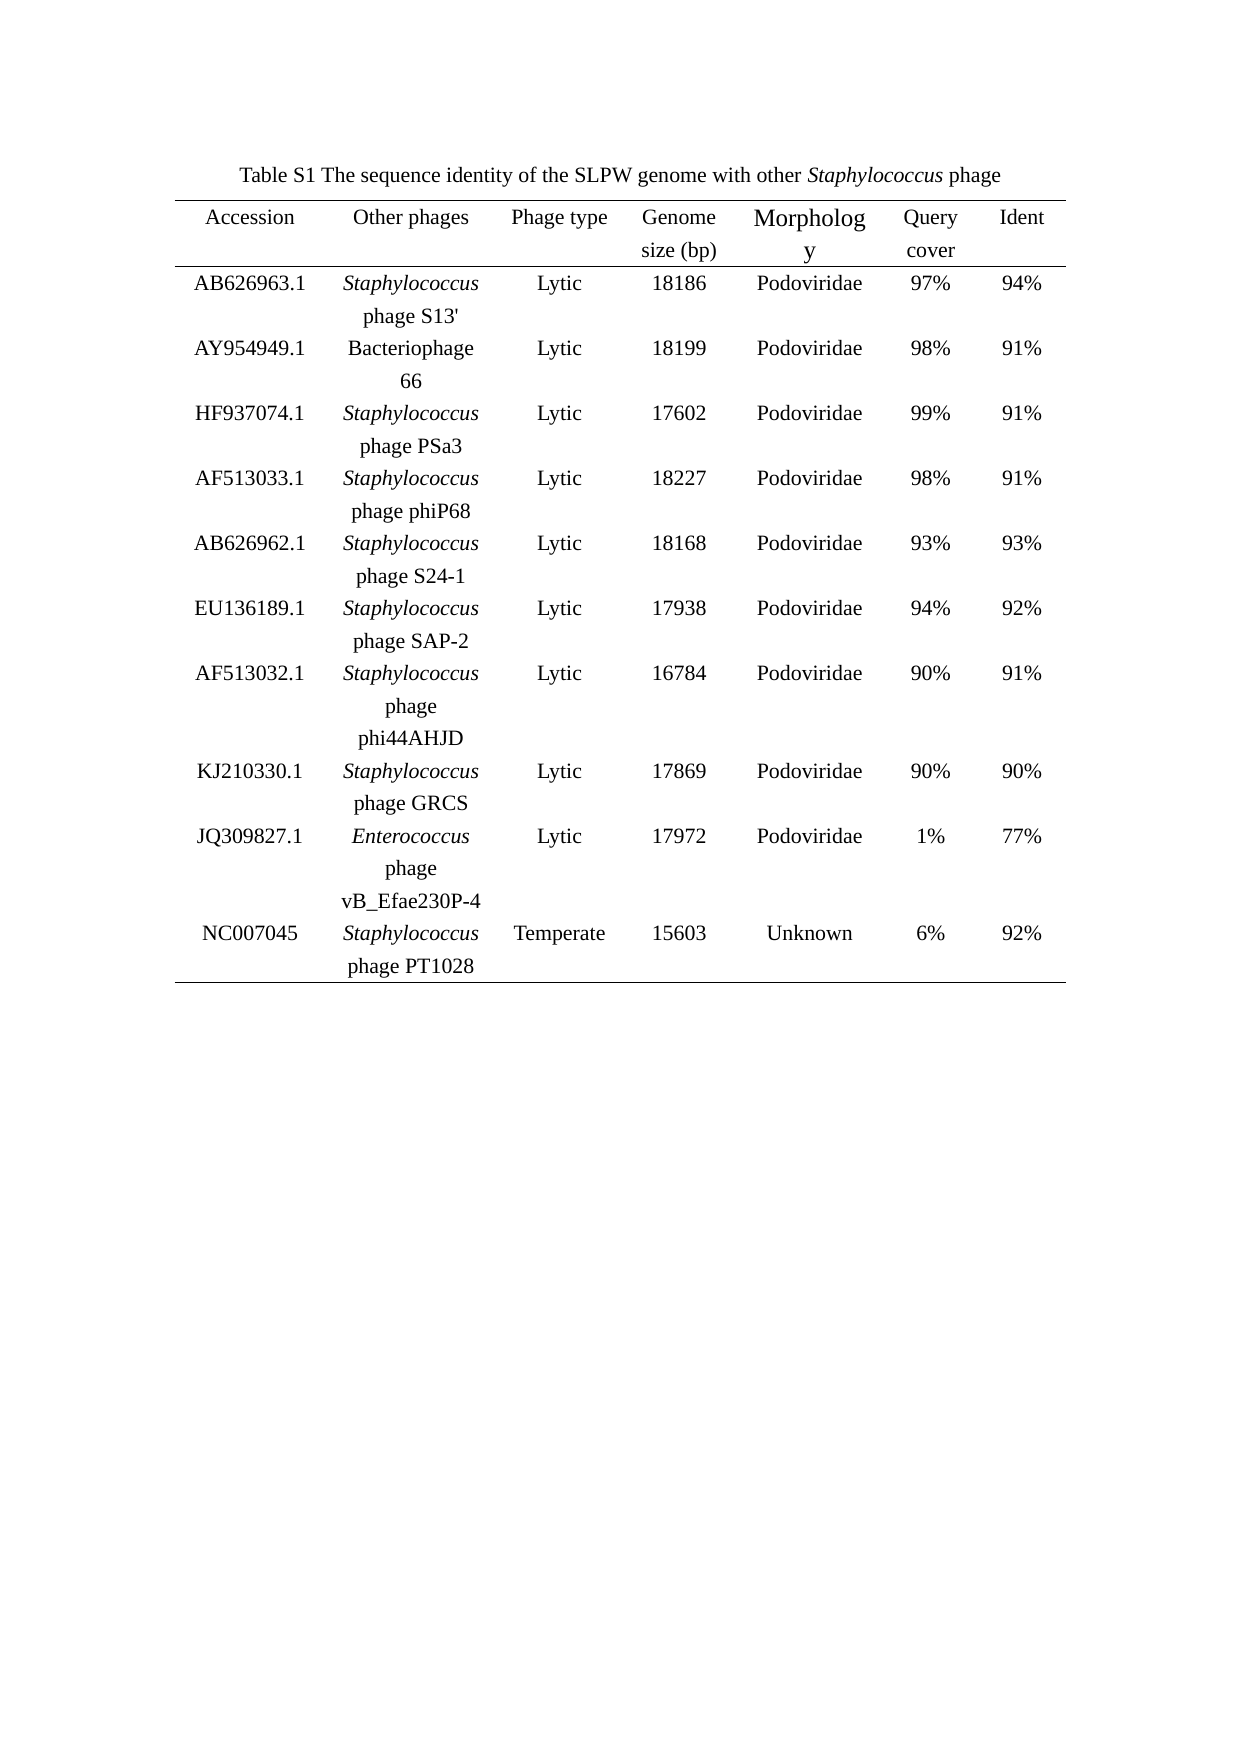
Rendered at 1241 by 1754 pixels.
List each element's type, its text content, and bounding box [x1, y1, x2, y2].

table_cell Unknown [736, 917, 883, 982]
table_cell EU136189.1 [175, 592, 325, 657]
table_cell 93% [978, 527, 1066, 592]
table_cell 97% 98% 99% [883, 267, 978, 462]
table_header Phage type [497, 201, 622, 266]
table_cell 16784 [622, 657, 736, 754]
table_cell 92% [978, 917, 1066, 982]
table_cell 18168 [622, 527, 736, 592]
table_cell AB626962.1 [175, 527, 325, 592]
table_cell 17869 [622, 754, 736, 819]
table_cell Staphylococcus phage phi44AHJD [325, 657, 497, 754]
table_cell 1% [883, 819, 978, 917]
table_cell 18227 [622, 462, 736, 527]
table_cell Podoviridae [736, 657, 883, 754]
table_cell 92% [978, 592, 1066, 657]
table_cell AF513032.1 [175, 657, 325, 754]
table_cell Podoviridae Podoviridae Podoviridae [736, 267, 883, 462]
table_cell Enterococcus phage vB_Efae230P-4 [325, 819, 497, 917]
table_cell Staphylococcus phage S13' Bacteriophage 66 Staphylococcus phage PSa3 [325, 267, 497, 462]
table_cell Staphylococcus phage GRCS [325, 754, 497, 819]
table_cell Podoviridae [736, 592, 883, 657]
table_header Query cover [883, 201, 978, 266]
table_cell 91% [978, 657, 1066, 754]
table_cell Staphylococcus phage phiP68 [325, 462, 497, 527]
table_header Other phages [325, 201, 497, 266]
table_cell KJ210330.1 [175, 754, 325, 819]
table_cell Lytic [497, 592, 622, 657]
table_cell 93% [883, 527, 978, 592]
table_cell Staphylococcus phage SAP-2 [325, 592, 497, 657]
table_cell AB626963.1 AY954949.1 HF937074.1 [175, 267, 325, 462]
table_cell Lytic [497, 527, 622, 592]
table_cell 94% [883, 592, 978, 657]
table_cell 90% [978, 754, 1066, 819]
table_cell 90% [883, 657, 978, 754]
table_cell Temperate [497, 917, 622, 982]
table_header Ident [978, 201, 1066, 266]
table_header Accession [175, 201, 325, 266]
table_cell 15603 [622, 917, 736, 982]
table_cell Lytic [497, 657, 622, 754]
table_cell Podoviridae [736, 462, 883, 527]
table_cell JQ309827.1 [175, 819, 325, 917]
table_cell Podoviridae [736, 527, 883, 592]
table_cell 77% [978, 819, 1066, 917]
table_header Morphology [736, 201, 883, 266]
table_cell Lytic [497, 819, 622, 917]
table_cell Podoviridae [736, 754, 883, 819]
table_cell 90% [883, 754, 978, 819]
table_cell AF513033.1 [175, 462, 325, 527]
table_header Genome size (bp) [622, 201, 736, 266]
table_cell 18186 18199 17602 [622, 267, 736, 462]
table_cell 98% [883, 462, 978, 527]
table_cell NC007045 [175, 917, 325, 982]
table_cell 17972 [622, 819, 736, 917]
table_cell 17938 [622, 592, 736, 657]
table_cell Staphylococcus phage PT1028 [325, 917, 497, 982]
table_cell Lytic [497, 462, 622, 527]
table_cell Lytic Lytic Lytic [497, 267, 622, 462]
table_cell Staphylococcus phage S24-1 [325, 527, 497, 592]
table_cell 94% 91% 91% [978, 267, 1066, 462]
table_cell 6% [883, 917, 978, 982]
table_cell Podoviridae [736, 819, 883, 917]
table_cell 91% [978, 462, 1066, 527]
table_cell Lytic [497, 754, 622, 819]
text Table S1 The sequence identity of the SLPW genome with other Staphylococcus phage [187, 162, 1053, 187]
